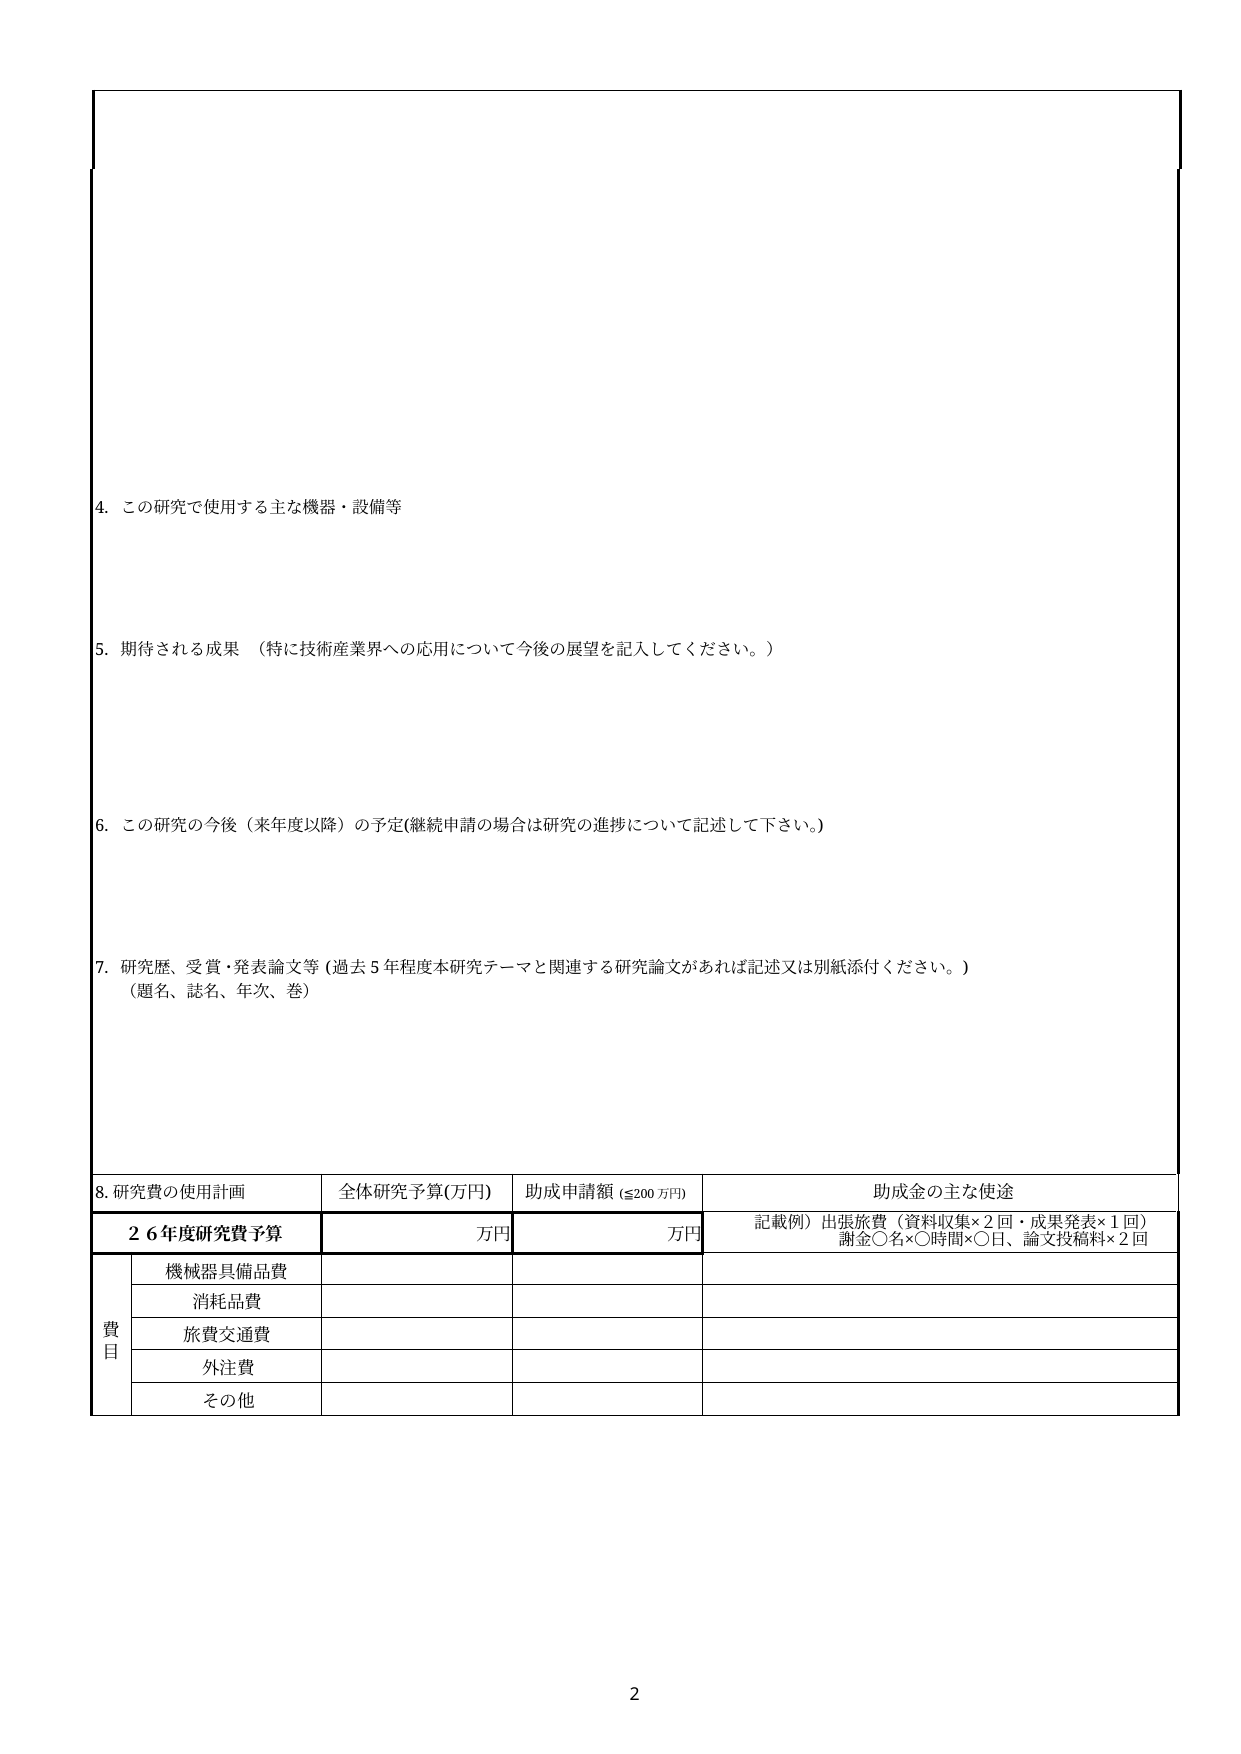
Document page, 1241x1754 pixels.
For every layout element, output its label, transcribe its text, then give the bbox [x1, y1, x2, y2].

table_cell [513, 1350, 702, 1382]
table_cell ２６年度研究費予算 [93, 1214, 320, 1252]
table_cell [322, 1383, 512, 1415]
table_cell 旅費交通費 [132, 1318, 321, 1349]
table_cell 外注費 [132, 1350, 321, 1382]
table_cell 助成金の主な使途 [703, 1174, 1178, 1211]
table_header この研究で使用する主な機器・設備等 期待される成果 （特に技術産業界への応用について今後の展望を記入してください。） この研究の今後（来年度以降）の予定(継続申請の場合は研究の進捗について記述して下さい｡) 研究歴､ 受賞･発表論文等 (過去5年程度本研究テーマと関連する研究論文があれば記述又は別紙添付ください。) （題名、誌名、年次、巻） [93, 169, 1177, 1173]
table_cell [513, 1383, 702, 1415]
table_cell その他 [132, 1383, 321, 1415]
table_cell [703, 1318, 1177, 1349]
table_cell 助成申請額 (≦200万円) [513, 1175, 702, 1211]
table_cell 全体研究予算(万円) [322, 1175, 512, 1211]
table_cell [513, 1285, 702, 1316]
table_cell [703, 1350, 1177, 1382]
table_cell [703, 1383, 1177, 1415]
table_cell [95, 91, 1179, 169]
table_cell [322, 1350, 512, 1382]
table_cell [703, 1253, 1177, 1283]
table_cell [513, 1255, 702, 1283]
table_cell [513, 1318, 702, 1349]
table_cell 万円 [323, 1214, 511, 1252]
table_cell 費目 [93, 1255, 131, 1415]
table_cell [322, 1255, 512, 1283]
table_cell [322, 1318, 512, 1349]
table_cell [322, 1285, 512, 1316]
table_cell 機械器具備品費 [132, 1255, 321, 1283]
table_cell 消耗品費 [132, 1285, 321, 1316]
table_cell 8. 研究費の使用計画 [93, 1175, 321, 1211]
table_cell [703, 1285, 1177, 1316]
table_cell 記載例）出張旅費（資料収集×２回・成果発表×１回） 謝金〇名×〇時間×〇日、論文投稿料×２回 [704, 1211, 1177, 1252]
table_cell 万円 [514, 1214, 701, 1252]
